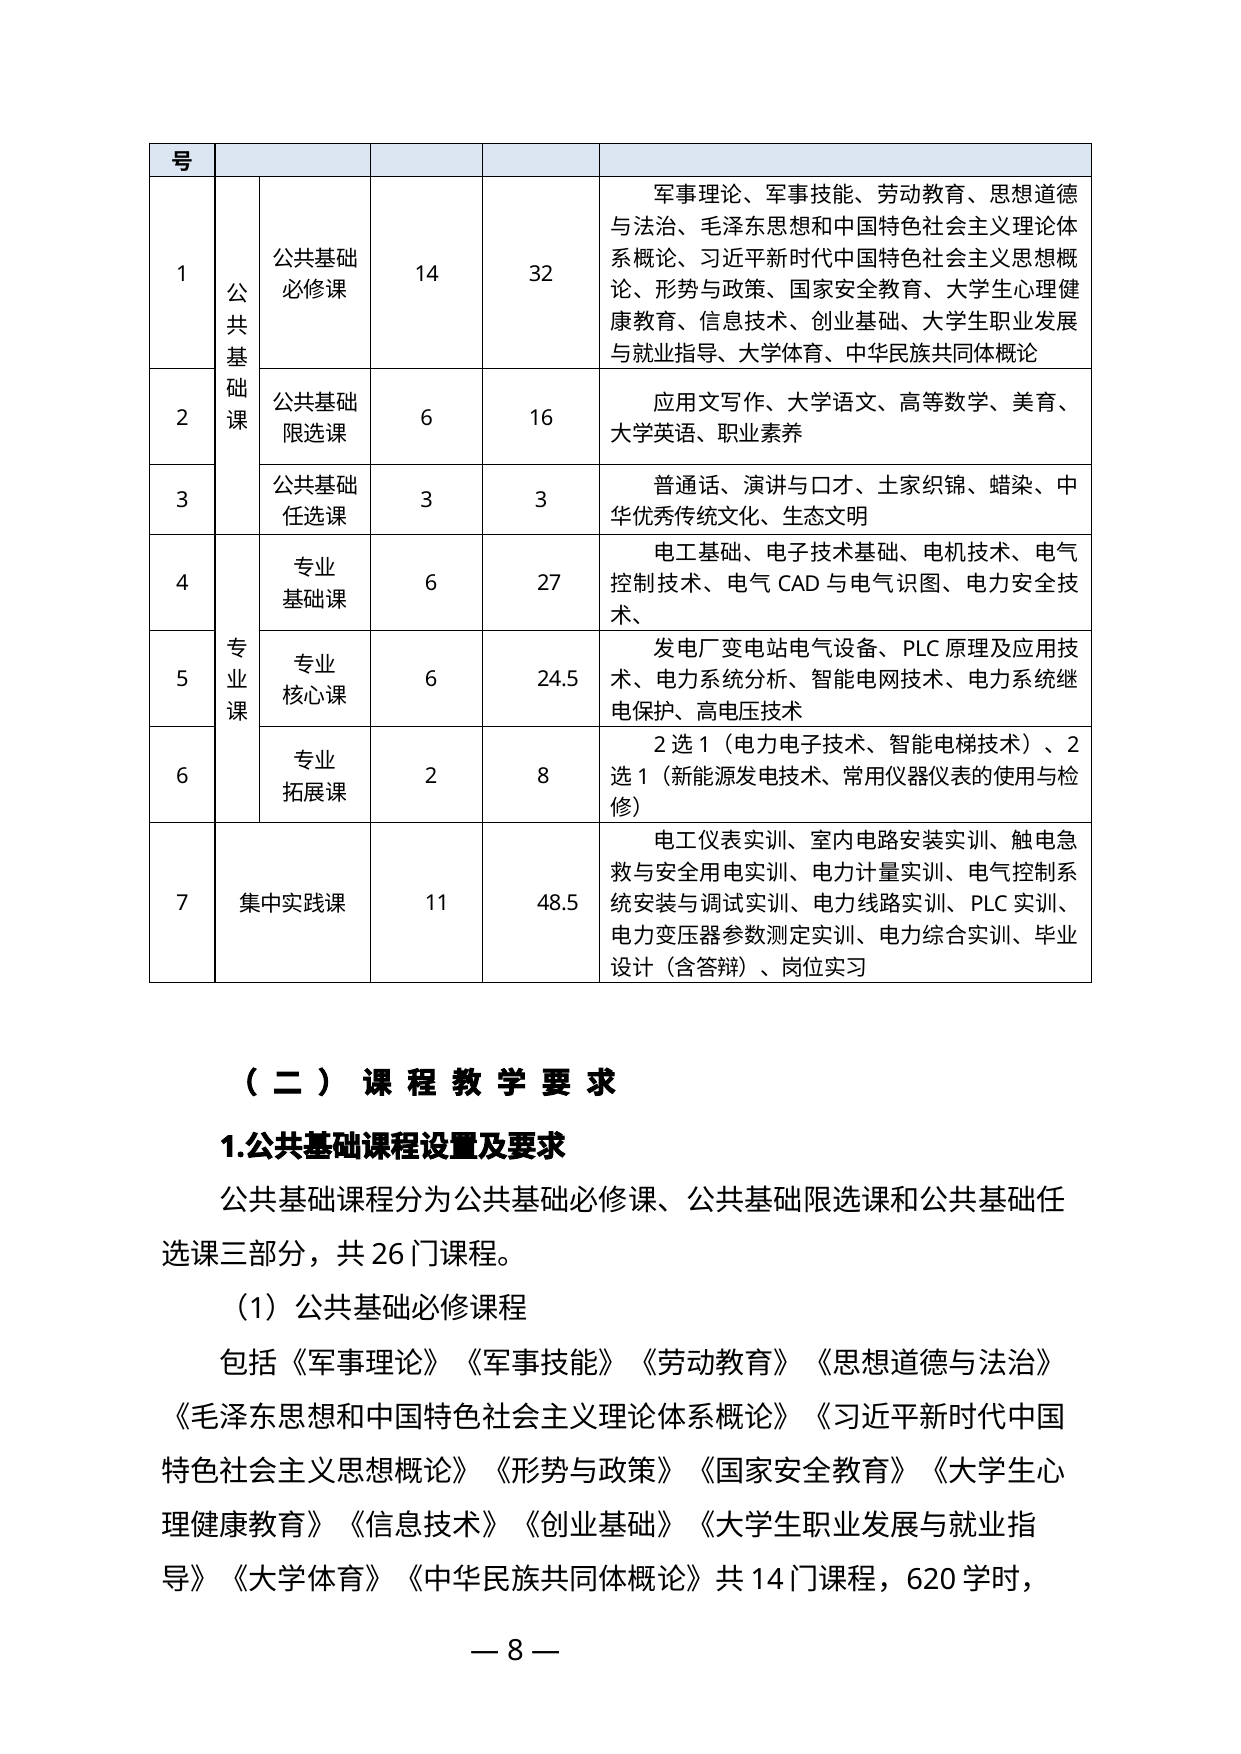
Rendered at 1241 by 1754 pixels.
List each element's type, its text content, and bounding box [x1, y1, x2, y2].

table_cell 14 [371, 177, 482, 368]
table_cell 27 [483, 535, 599, 630]
table_cell 7 [150, 823, 214, 982]
text 1.公共基础课程设置及要求 [161, 1113, 1079, 1167]
table_cell 1 [150, 177, 214, 368]
table_cell 3 [371, 465, 482, 533]
table_cell 专业 基础课 [260, 535, 370, 630]
table_header 序号 [150, 144, 214, 176]
table_cell 16 [483, 369, 599, 464]
table_cell 4 [150, 535, 214, 630]
text （1）公共基础必修课程 [161, 1276, 1079, 1330]
table_cell 公共基础任选课 [260, 465, 370, 533]
table_cell 发电厂变电站电气设备、PLC原理及应用技术、电力系统分析、智能电网技术、电力系统继电保护、高电压技术 [600, 631, 1091, 726]
table_cell 普通话、演讲与口才、土家织锦、蜡染、中华优秀传统文化、生态文明 [600, 465, 1091, 533]
table_cell 5 [150, 631, 214, 726]
table_cell 公共基础必修课 [260, 177, 370, 368]
text （二）课程教学要求 [161, 1048, 1079, 1113]
table_cell 48.5 [483, 823, 599, 982]
table_cell 2 [371, 727, 482, 822]
table_cell 应用文写作、大学语文、高等数学、美育、大学英语、职业素养 [600, 369, 1091, 464]
table_cell 24.5 [483, 631, 599, 726]
table_cell 6 [371, 535, 482, 630]
table_cell 8 [483, 727, 599, 822]
table_cell 11 [371, 823, 482, 982]
table_cell 6 [371, 631, 482, 726]
table_header 主要课程 [600, 144, 1091, 176]
text 公共基础课程分为公共基础必修课、公共基础限选课和公共基础任选课三部分，共26门课程。 [161, 1167, 1079, 1276]
table_cell 军事理论、军事技能、劳动教育、思想道德与法治、毛泽东思想和中国特色社会主义理论体系概论、习近平新时代中国特色社会主义思想概论、形势与政策、国家安全教育、大学生心理健康教育、信息技术、创业基础、大学生职业发展与就业指导、大学体育、中华民族共同体概论 [600, 177, 1091, 368]
table_header 学分小计 [483, 144, 599, 176]
table_cell 电工仪表实训、室内电路安装实训、触电急救与安全用电实训、电力计量实训、电气控制系统安装与调试实训、电力线路实训、PLC实训、电力变压器参数测定实训、电力综合实训、毕业设计（含答辩）、岗位实习 [600, 823, 1091, 982]
table_cell 电工基础、电子技术基础、电机技术、电气控制技术、电气CAD与电气识图、电力安全技术、 [600, 535, 1091, 630]
table_cell 专业 拓展课 [260, 727, 370, 822]
table_cell 32 [483, 177, 599, 368]
table_cell 3 [150, 465, 214, 533]
table_header 课程门数 [371, 144, 482, 176]
table_cell 公共基础限选课 [260, 369, 370, 464]
table_cell 3 [483, 465, 599, 533]
table_cell 专业课 [216, 535, 259, 822]
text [161, 1330, 1079, 1601]
table_cell 2 [150, 369, 214, 464]
table_cell 6 [371, 369, 482, 464]
table_cell 专业 核心课 [260, 631, 370, 726]
table_header 课程类别 [216, 144, 370, 176]
table_cell 6 [150, 727, 214, 822]
table_cell 公共基础课 [216, 177, 259, 533]
table_cell 2选1（电力电子技术、智能电梯技术）、2选1（新能源发电技术、常用仪器仪表的使用与检修） [600, 727, 1091, 822]
table_cell 集中实践课 [216, 823, 370, 982]
